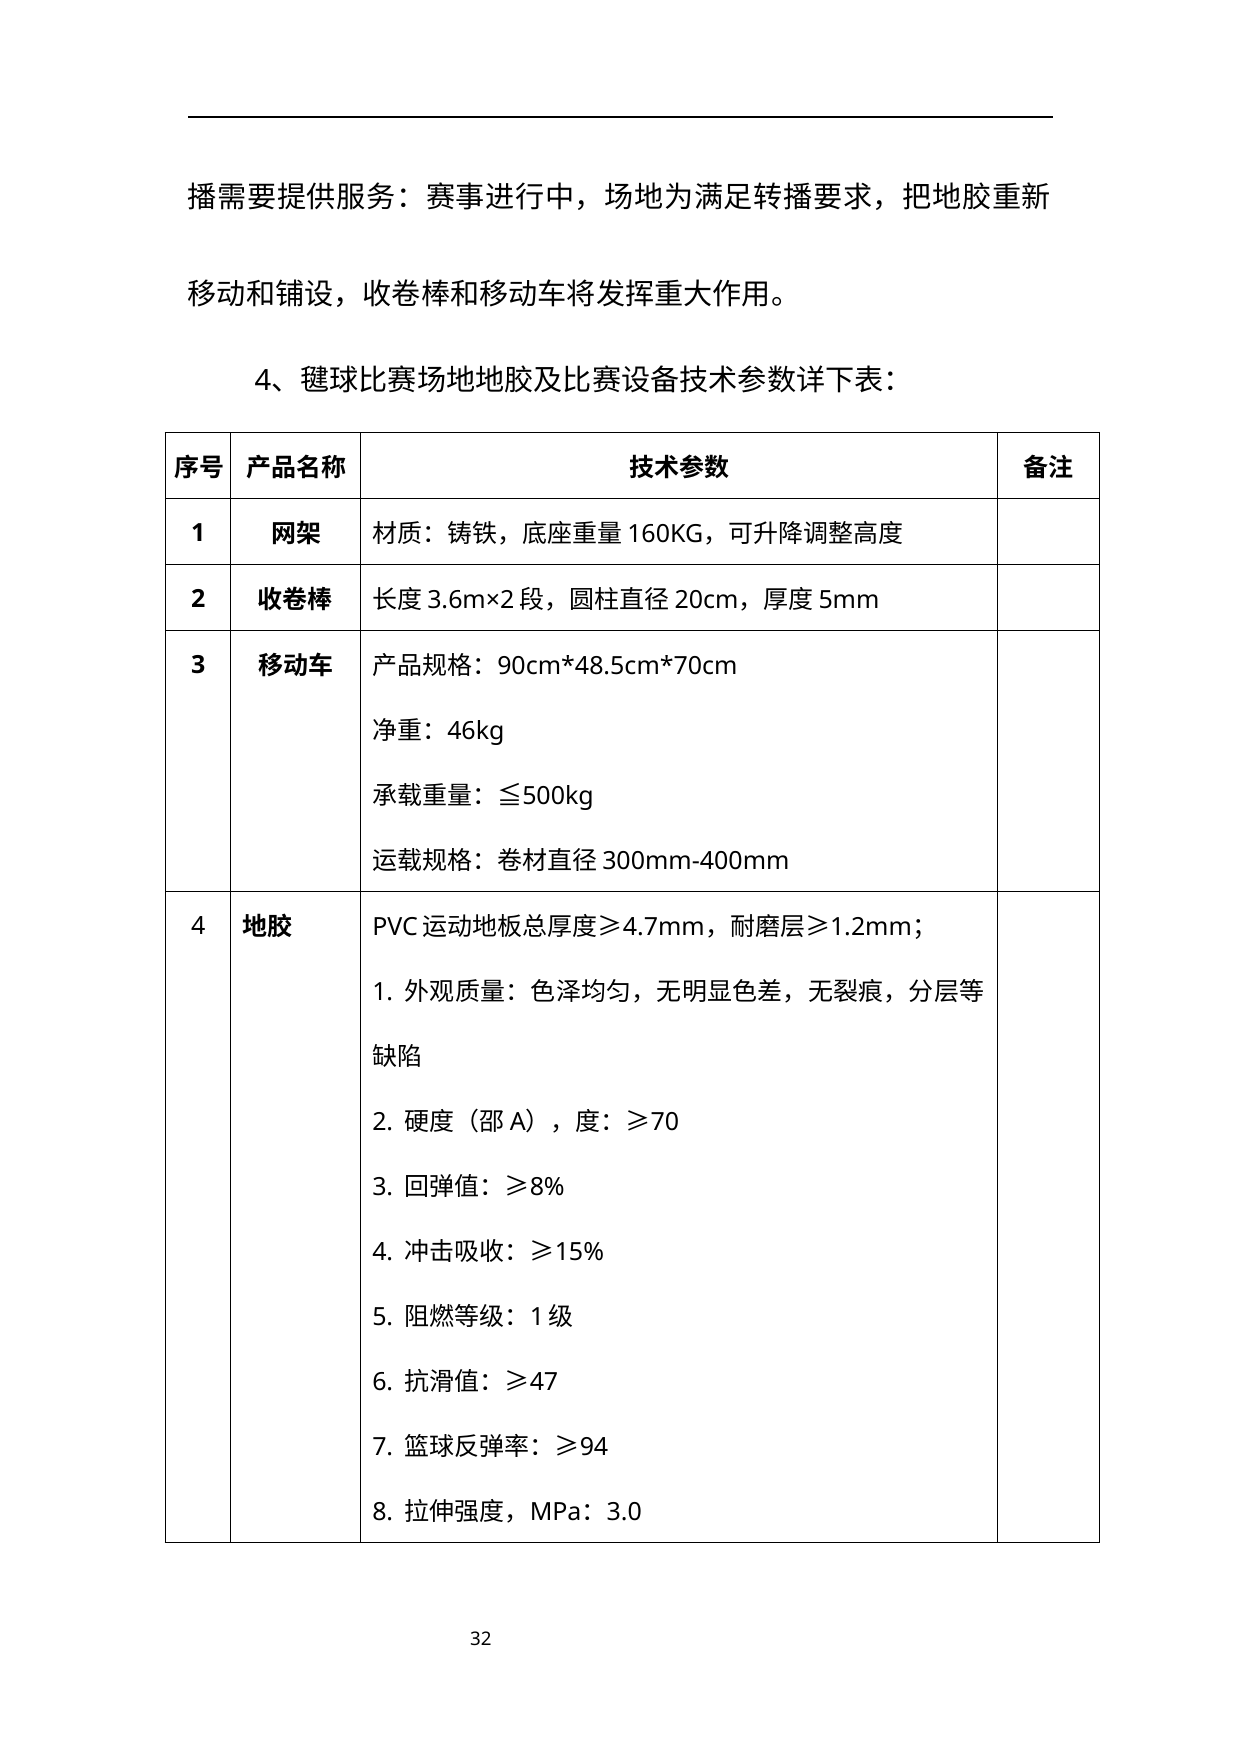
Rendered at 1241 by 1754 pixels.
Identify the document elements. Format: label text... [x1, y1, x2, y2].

table_cell [998, 892, 1099, 1542]
table_cell 移动车 [231, 631, 360, 891]
table_cell [998, 565, 1099, 630]
table_cell [998, 499, 1099, 564]
table_header 技术参数 [361, 433, 997, 498]
table_cell 网架 [231, 499, 360, 564]
table_cell 4 [166, 892, 230, 1542]
text 4、毽球比赛场地地胶及比赛设备技术参数详下表： [187, 346, 1053, 411]
table_header 备注 [998, 433, 1099, 498]
table_cell 2 [166, 565, 230, 630]
table_cell 3 [166, 631, 230, 891]
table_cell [361, 892, 997, 1542]
table_cell [998, 631, 1099, 891]
table_header 序号 [166, 433, 230, 498]
table_cell 产品规格：90cm*48.5cm*70cm 净重：46kg 承载重量：≦500kg 运载规格：卷材直径300mm-400mm [361, 631, 997, 891]
table_cell 材质：铸铁，底座重量160KG，可升降调整高度 [361, 499, 997, 564]
table_cell 收卷棒 [231, 565, 360, 630]
table_header 产品名称 [231, 433, 360, 498]
table_cell 地胶 [231, 892, 360, 1542]
table_cell 1 [166, 499, 230, 564]
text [187, 162, 1053, 324]
table_cell 长度3.6m×2段，圆柱直径20cm，厚度5mm [361, 565, 997, 630]
